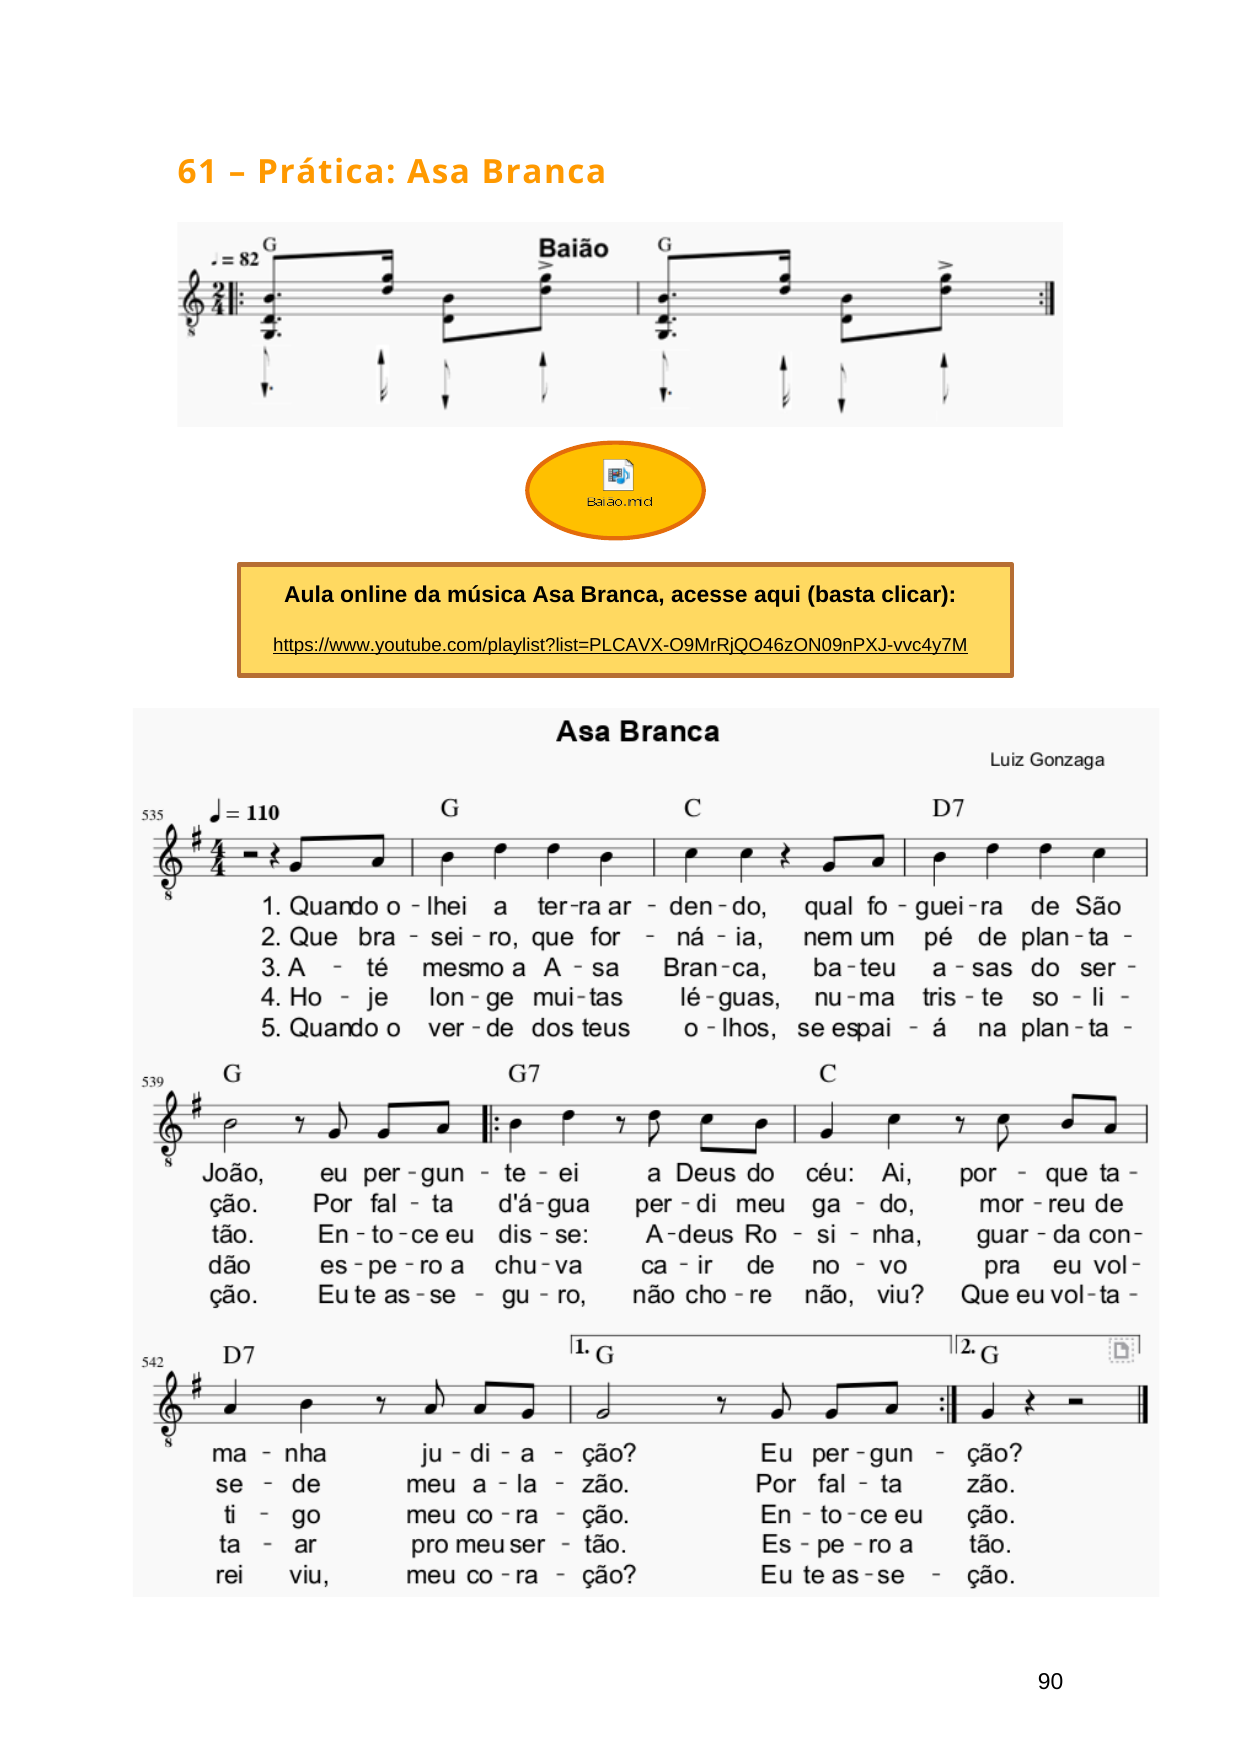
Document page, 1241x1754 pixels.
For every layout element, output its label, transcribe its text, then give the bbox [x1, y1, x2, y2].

picture [177, 222, 1063, 427]
text https://www.youtube.com/playlist?list=PLCAVX-O9MrRjQO46zON09nPXJ-vvc4y7M [177, 634, 1063, 655]
picture [132, 708, 1160, 1597]
text Aula online da música Asa Branca, acesse aqui (basta clicar): [177, 581, 1063, 607]
subtitle 61 – Prática: Asa Branca [177, 148, 1063, 193]
